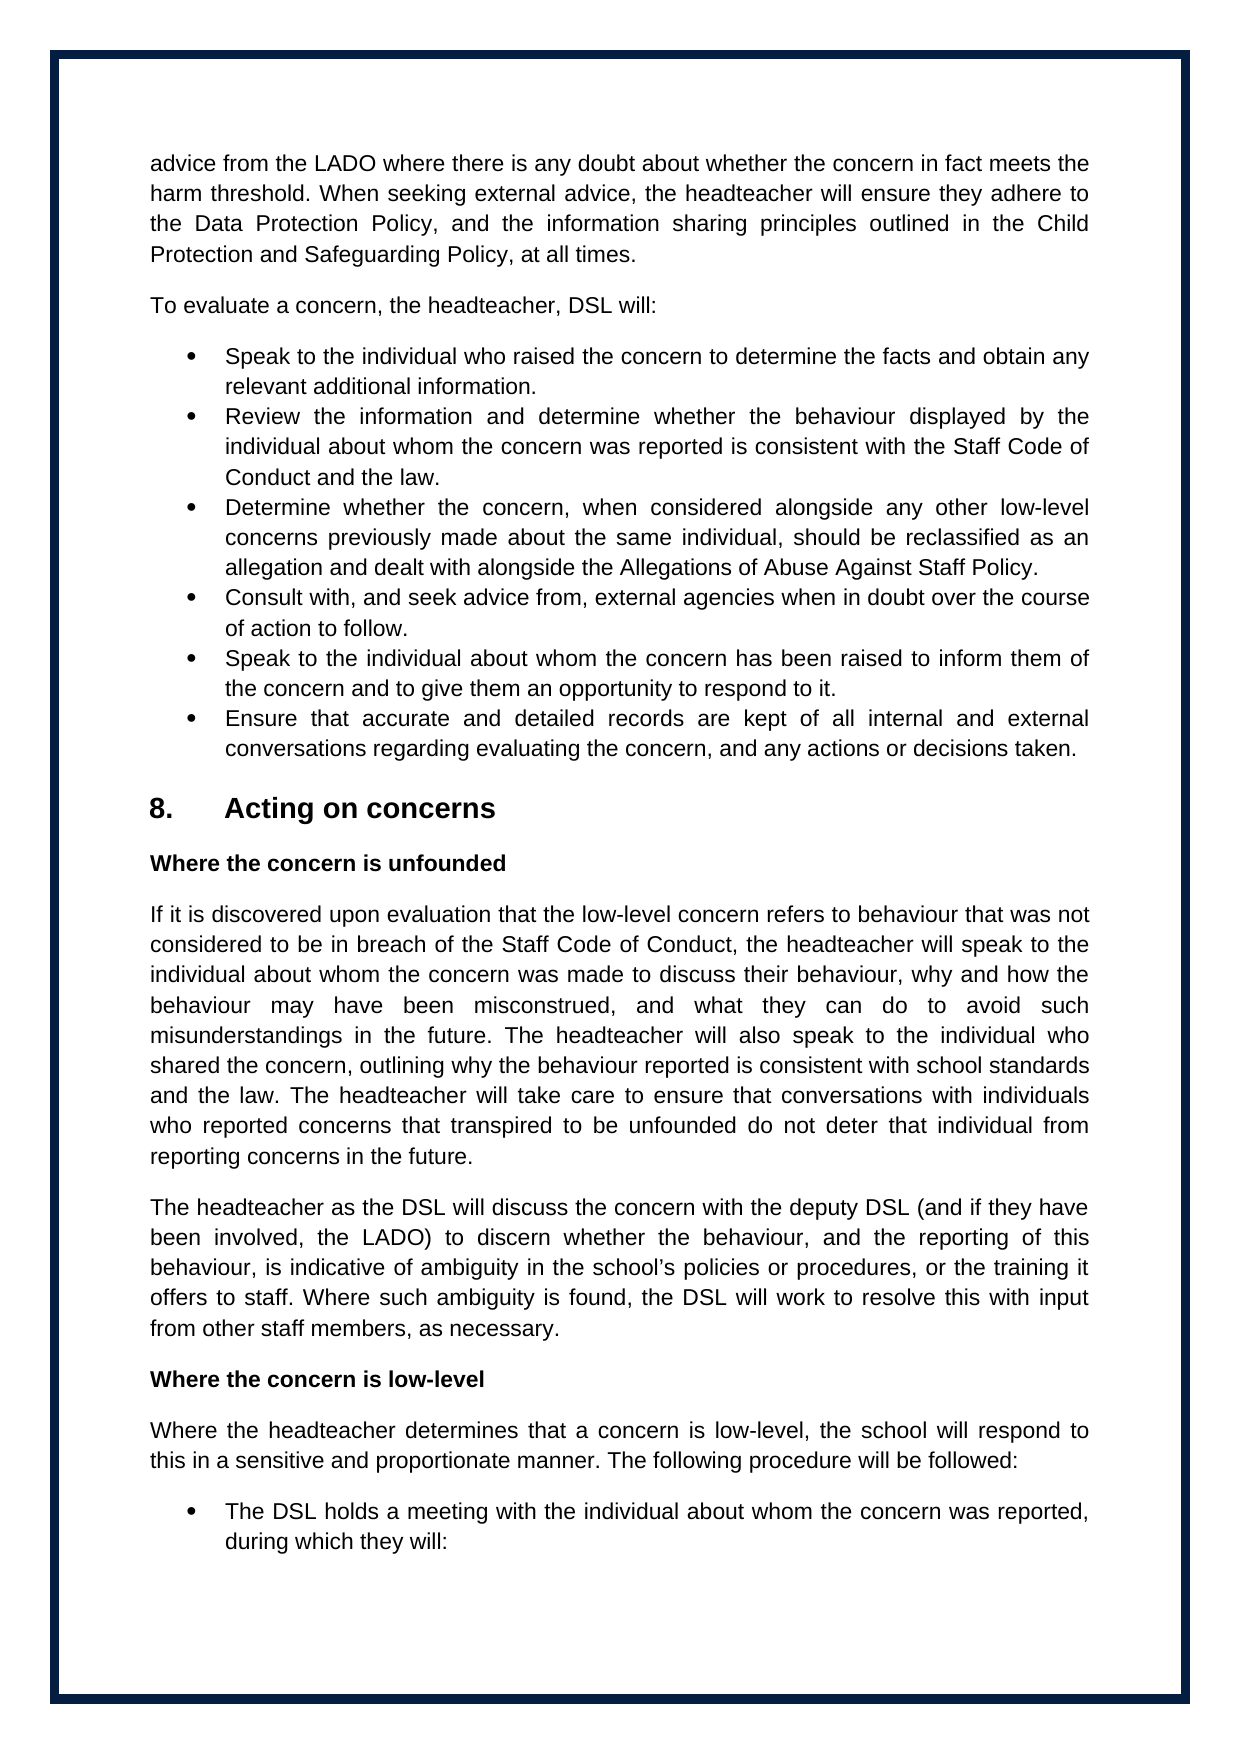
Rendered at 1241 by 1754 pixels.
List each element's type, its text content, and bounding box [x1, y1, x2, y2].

text To evaluate a concern, the headteacher, DSL will: [150, 292, 1090, 318]
text Where the concern is low-level [150, 1366, 1090, 1392]
subtitle Acting on concerns [149, 791, 1090, 824]
text Determine whether the concern, when considered alongside any other low-level concerns previously made about the same individual, should be reclassified as an allegation and dealt with alongside the Allegations of Abuse Against Staff Policy. [187, 494, 1090, 581]
text Speak to the individual about whom the concern has been raised to inform them of the concern and to give them an opportunity to respond to it. [187, 645, 1090, 701]
text Where the concern is unfounded [150, 850, 1090, 876]
text Consult with, and seek advice from, external agencies when in doubt over the course of action to follow. [187, 584, 1090, 641]
text Where the headteacher determines that a concern is low-level, the school will respond to this in a sensitive and proportionate manner. The following procedure will be followed: [150, 1417, 1090, 1473]
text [150, 150, 1090, 267]
text If it is discovered upon evaluation that the low-level concern refers to behaviour that was not considered to be in breach of the Staff Code of Conduct, the headteacher will speak to the individual about whom the concern was made to discuss their behaviour, why and how the behaviour may have been misconstrued, and what they can do to avoid such misunderstandings in the future. The headteacher will also speak to the individual who shared the concern, outlining why the behaviour reported is consistent with school standards and the law. The headteacher will take care to ensure that conversations with individuals who reported concerns that transpired to be unfounded do not deter that individual from reporting concerns in the future. [150, 901, 1090, 1169]
text Ensure that accurate and detailed records are kept of all internal and external conversations regarding evaluating the concern, and any actions or decisions taken. [187, 705, 1090, 762]
text Review the information and determine whether the behaviour displayed by the individual about whom the concern was reported is consistent with the Staff Code of Conduct and the law. [187, 403, 1090, 490]
text The DSL holds a meeting with the individual about whom the concern was reported, during which they will: [187, 1498, 1090, 1554]
text Speak to the individual who raised the concern to determine the facts and obtain any relevant additional information. [187, 343, 1090, 399]
text The headteacher as the DSL will discuss the concern with the deputy DSL (and if they have been involved, the LADO) to discern whether the behaviour, and the reporting of this behaviour, is indicative of ambiguity in the school’s policies or procedures, or the training it offers to staff. Where such ambiguity is found, the DSL will work to resolve this with input from other staff members, as necessary. [150, 1194, 1090, 1341]
